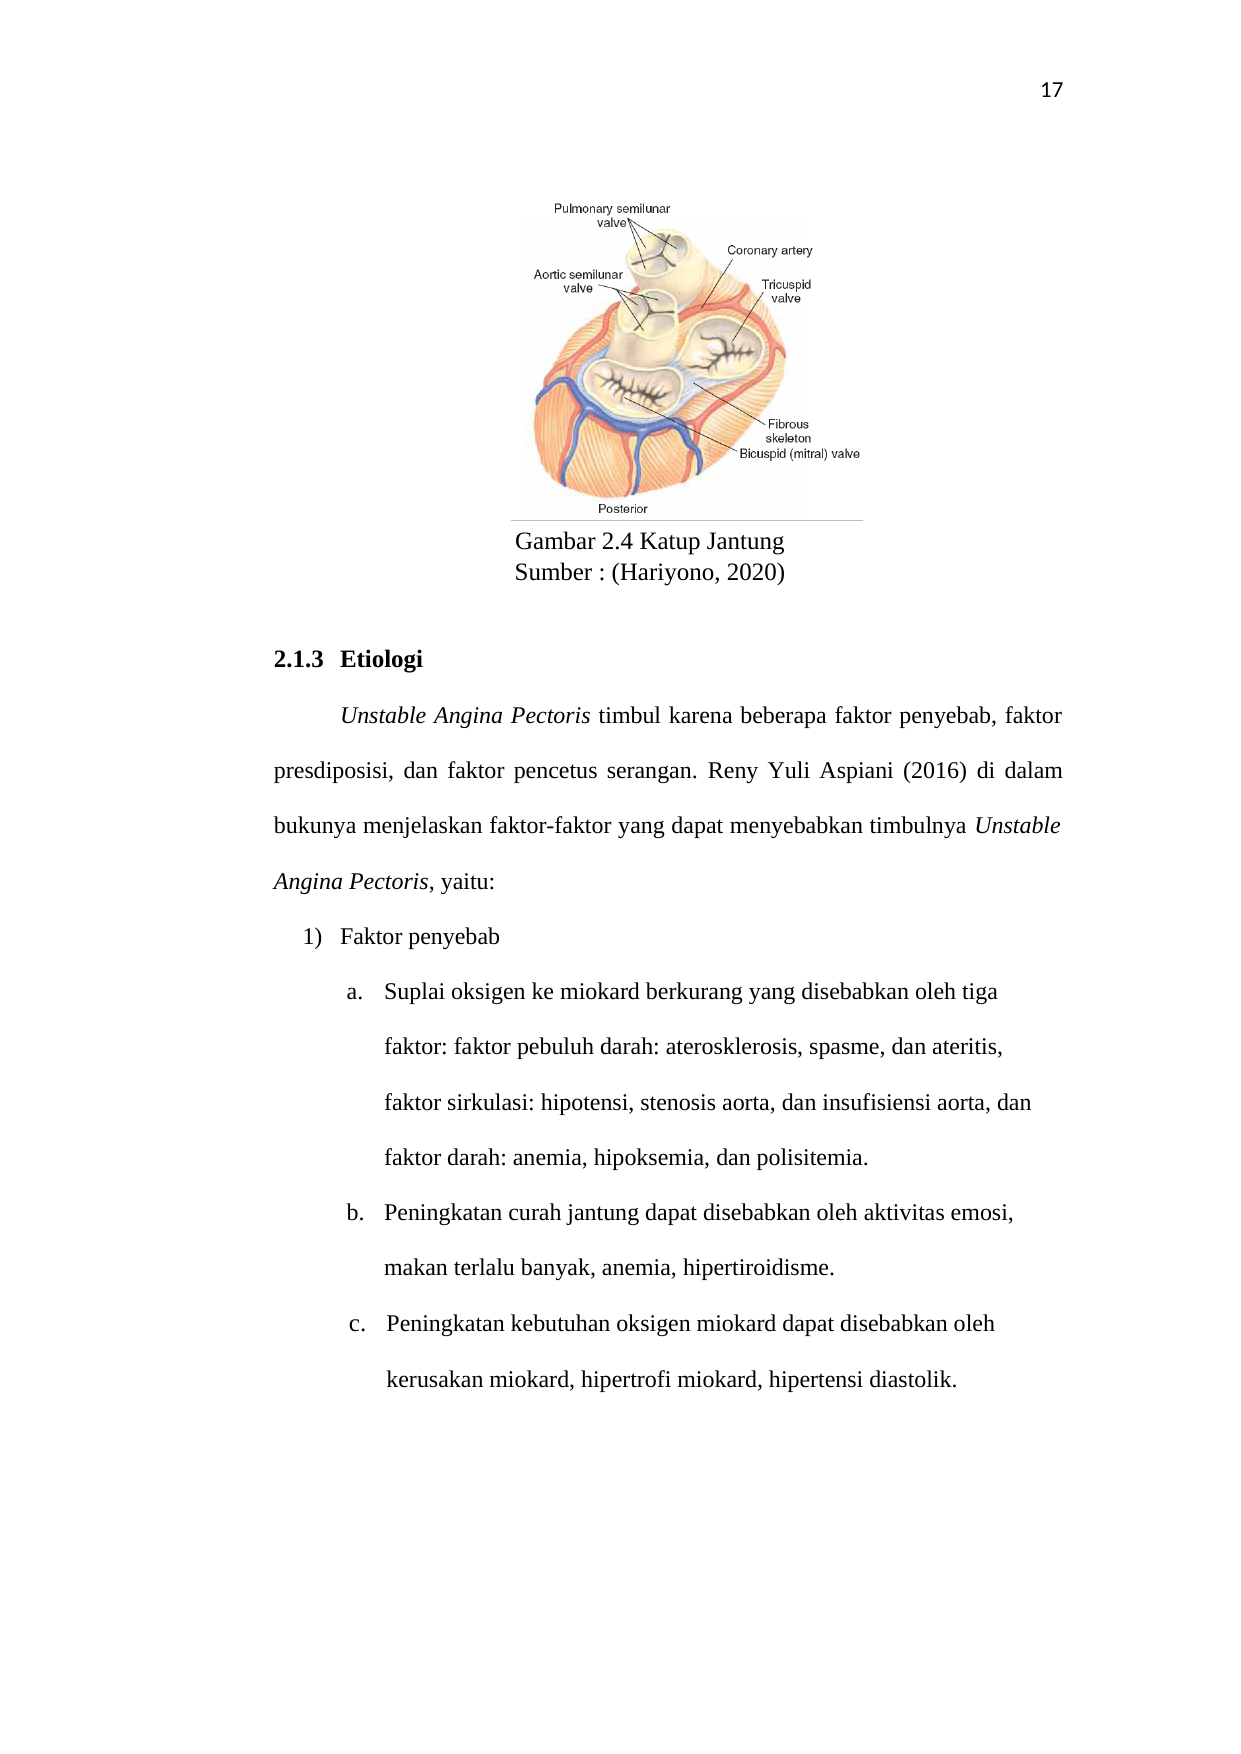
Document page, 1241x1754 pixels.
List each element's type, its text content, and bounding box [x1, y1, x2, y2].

subtitle Etiologi [274, 644, 1063, 672]
list Faktor penyebab [302, 922, 1063, 949]
text Unstable Angina Pectoris timbul karena beberapa faktor penyebab, faktor presdiposisi, dan faktor pencetus serangan. Reny Yuli Aspiani (2016) di dalam bukunya menjelaskan faktor-faktor yang dapat menyebabkan timbulnya Unstable Angina Pectoris, yaitu: [274, 701, 1063, 894]
list Peningkatan kebutuhan oksigen miokard dapat disebabkan oleh kerusakan miokard, hipertrofi miokard, hipertensi diastolik. [349, 1308, 1063, 1392]
list Suplai oksigen ke miokard berkurang yang disebabkan oleh tiga faktor: faktor pebuluh darah: aterosklerosis, spasme, dan ateritis, faktor sirkulasi: hipotensi, stenosis aorta, dan insufisiensi aorta, dan faktor darah: anemia, hipoksemia, dan polisitemia. [346, 977, 1063, 1170]
text Sumber : (Hariyono, 2020) [236, 557, 1063, 586]
list Peningkatan curah jantung dapat disebabkan oleh aktivitas emosi, makan terlalu banyak, anemia, hipertiroidisme. [346, 1198, 1063, 1281]
subtitle Gambar 2.4 Katup Jantung [236, 526, 1063, 555]
picture [510, 189, 863, 521]
